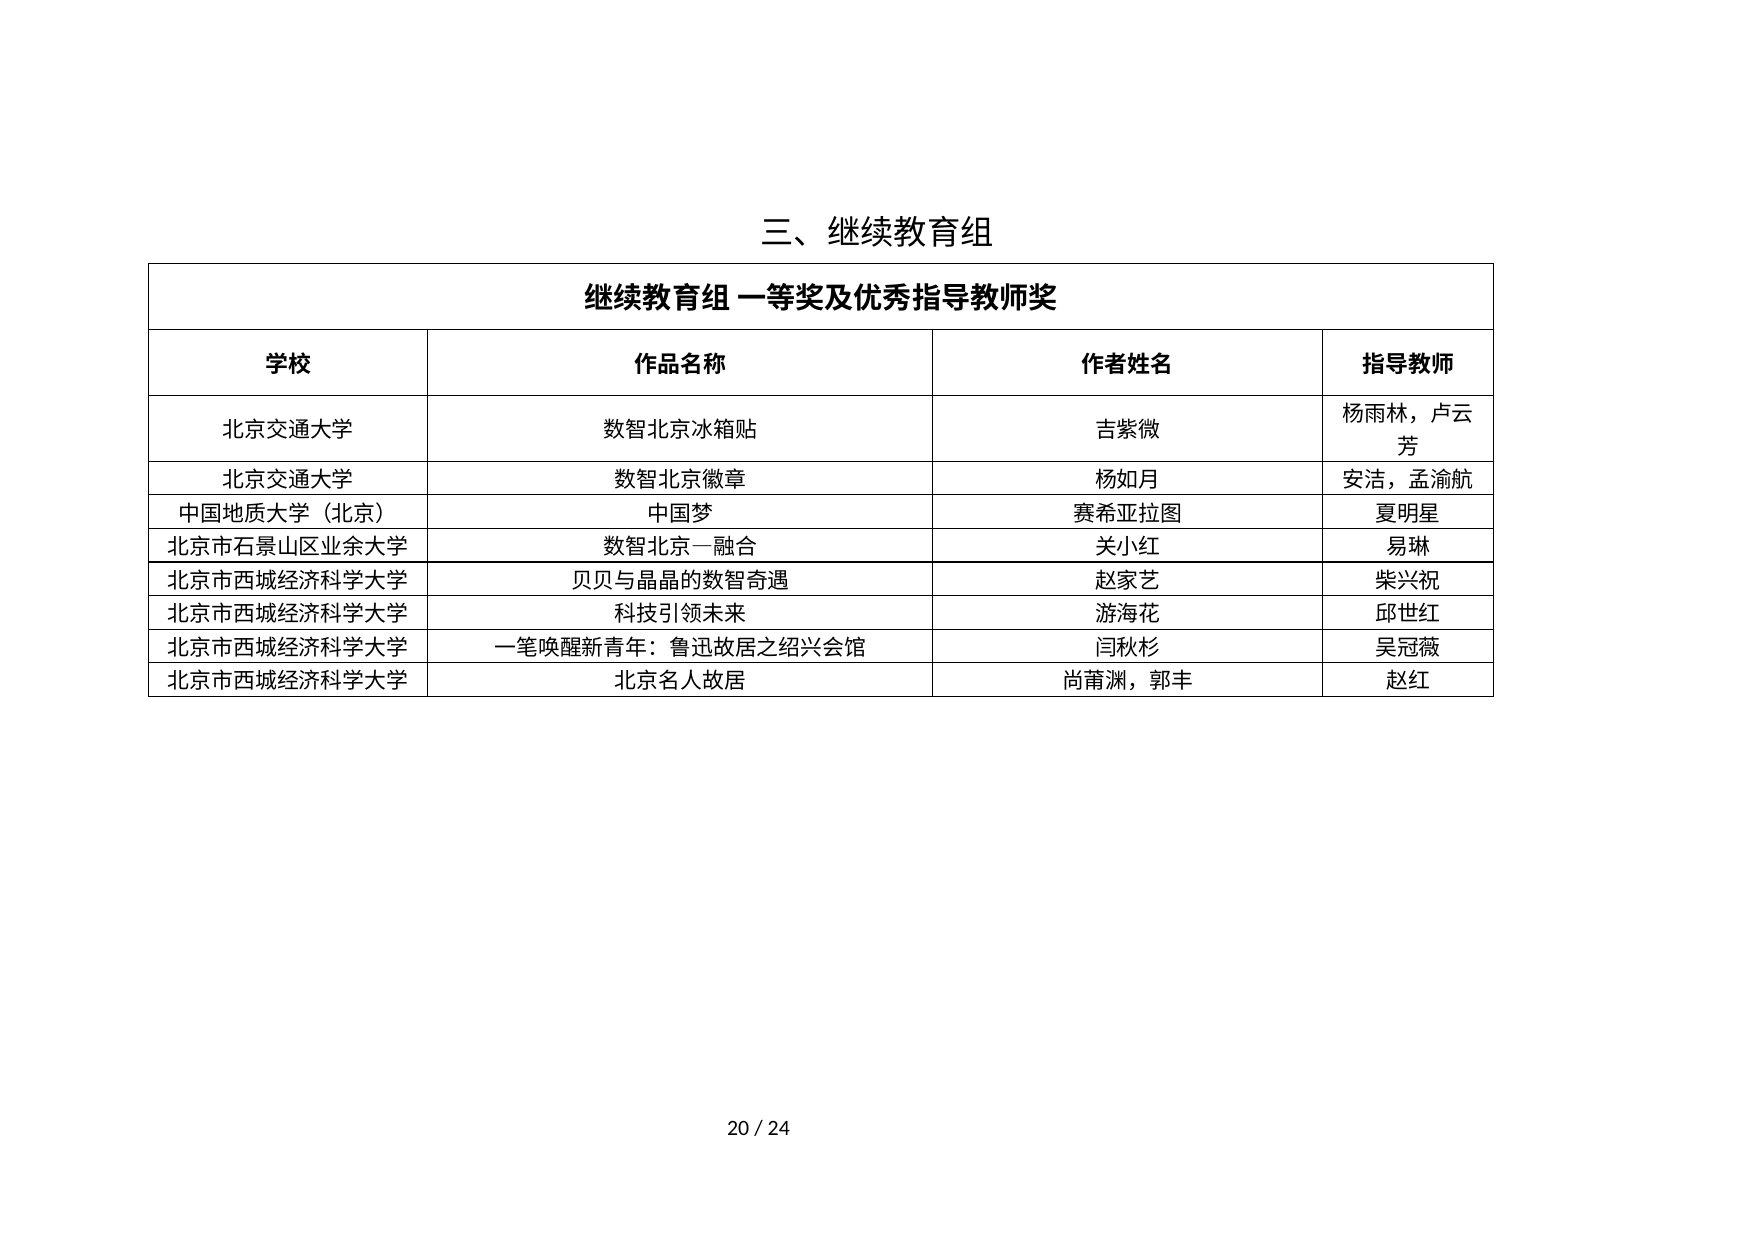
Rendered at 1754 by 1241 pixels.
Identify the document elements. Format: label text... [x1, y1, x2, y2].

table_cell 北京交通大学 [149, 396, 427, 461]
table_cell 作品名称 [428, 330, 932, 395]
table_cell 数智北京—融合 [428, 529, 932, 561]
text 三、继续教育组 [150, 198, 1604, 263]
table_cell 杨如月 [933, 462, 1322, 494]
table_cell 杨雨林，卢云芳 [1323, 396, 1493, 461]
table_cell 一笔唤醒新青年：鲁迅故居之绍兴会馆 [428, 630, 932, 662]
table_header 继续教育组 一等奖及优秀指导教师奖 [149, 264, 1493, 329]
table_cell 北京市西城经济科学大学 [149, 630, 427, 662]
table_cell 夏明星 [1323, 495, 1493, 528]
table_cell 北京市西城经济科学大学 [149, 596, 427, 628]
table_cell 邱世红 [1323, 596, 1493, 628]
table_cell 吴冠薇 [1323, 630, 1493, 662]
table_cell 北京市西城经济科学大学 [149, 563, 427, 595]
table_cell 尚莆渊，郭丰 [933, 663, 1322, 696]
table_cell 学校 [149, 330, 427, 395]
table_cell 赵红 [1323, 663, 1493, 696]
table_cell 中国地质大学（北京） [149, 495, 427, 528]
table_cell 吉紫微 [933, 396, 1322, 461]
table_cell 安洁，孟渝航 [1323, 462, 1493, 494]
table_cell 赛希亚拉图 [933, 495, 1322, 528]
table_cell 北京名人故居 [428, 663, 932, 696]
table_cell 游海花 [933, 596, 1322, 628]
table_cell 数智北京冰箱贴 [428, 396, 932, 461]
table_cell 北京市西城经济科学大学 [149, 663, 427, 696]
table_cell 赵家艺 [933, 563, 1322, 595]
table_cell 北京交通大学 [149, 462, 427, 494]
table_cell 北京市石景山区业余大学 [149, 529, 427, 561]
table_cell 关小红 [933, 529, 1322, 561]
table_cell 科技引领未来 [428, 596, 932, 628]
table_cell 闫秋杉 [933, 630, 1322, 662]
table_cell 指导教师 [1323, 330, 1493, 395]
table_cell 作者姓名 [933, 330, 1322, 395]
table_cell 中国梦 [428, 495, 932, 528]
table_cell 易琳 [1323, 529, 1493, 561]
table_cell 数智北京徽章 [428, 462, 932, 494]
table_cell 贝贝与晶晶的数智奇遇 [428, 563, 932, 595]
table_cell 柴兴祝 [1323, 563, 1493, 595]
